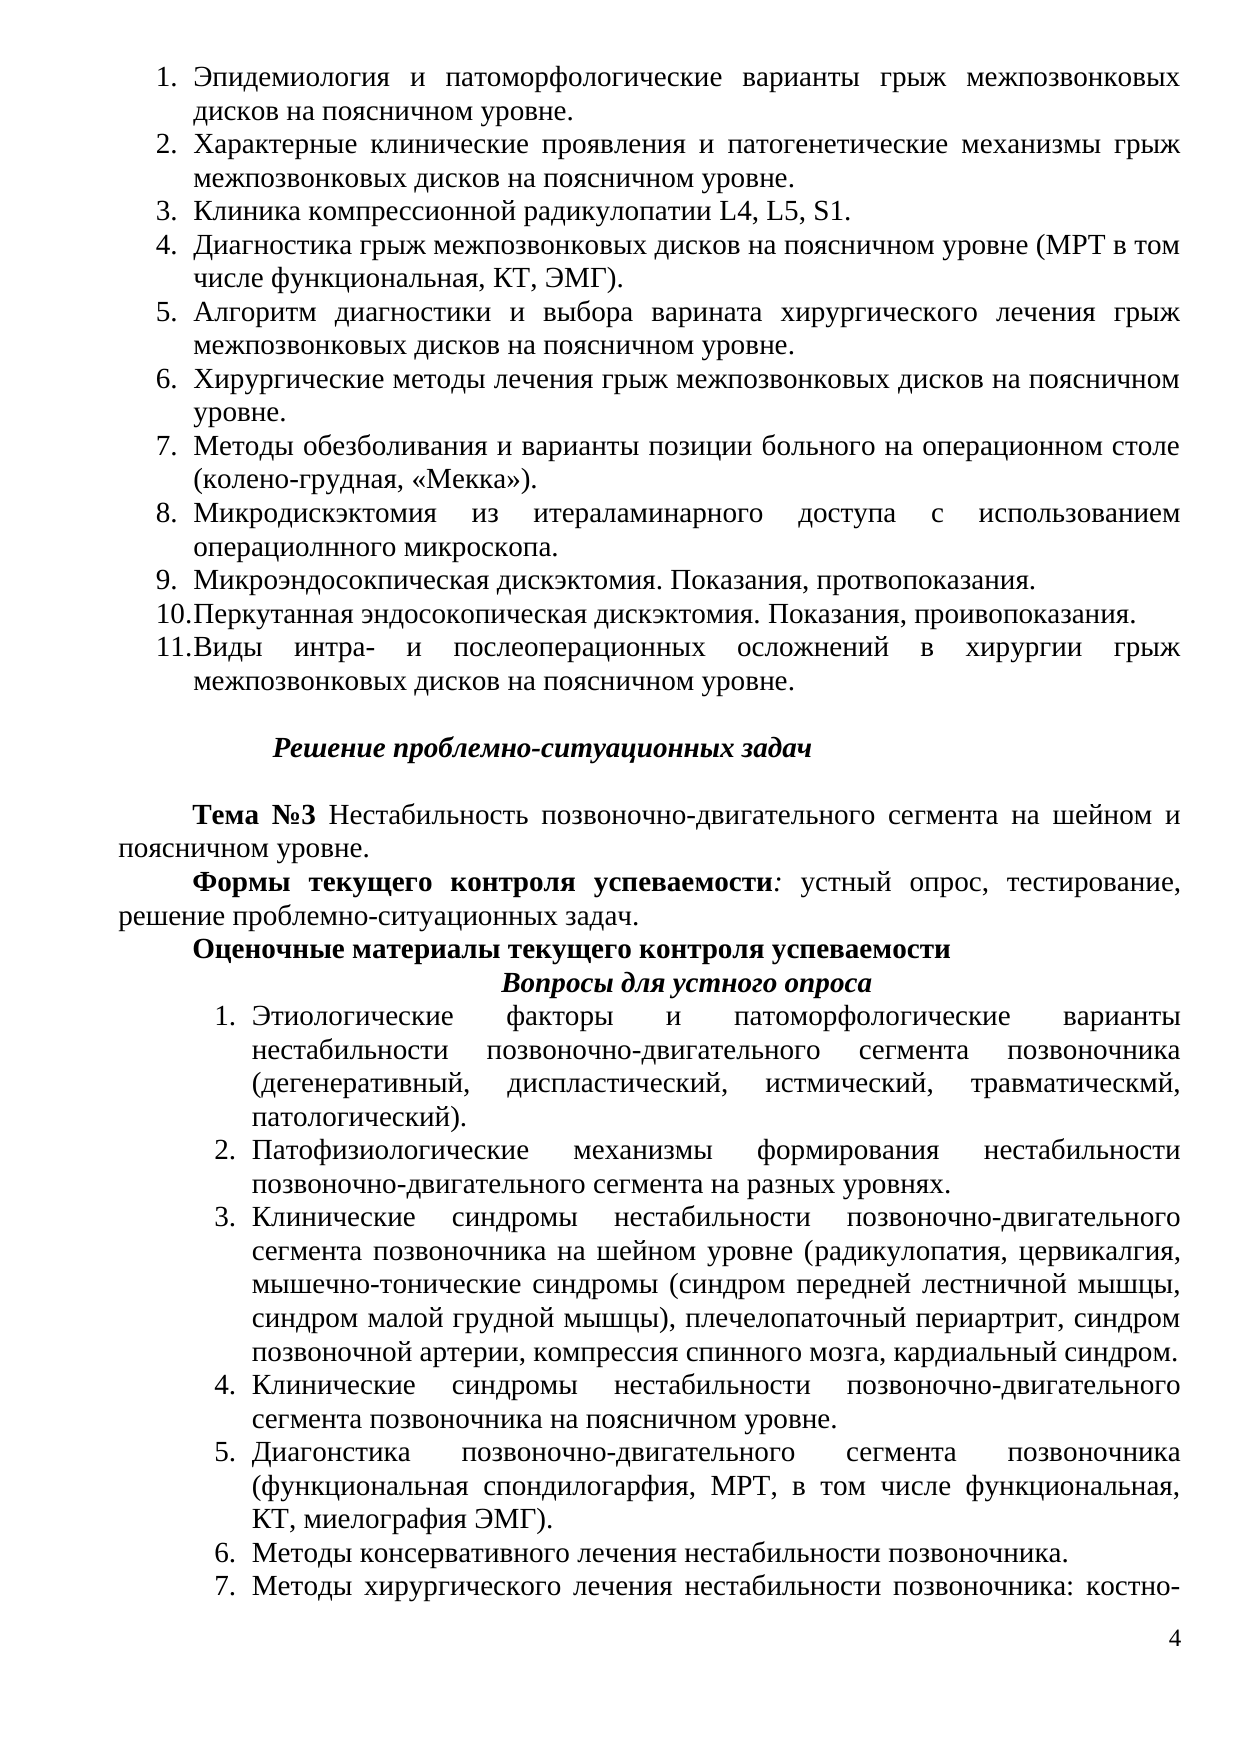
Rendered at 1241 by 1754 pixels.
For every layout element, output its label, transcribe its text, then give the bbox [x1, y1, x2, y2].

list Методы консервативного лечения нестабильности позвоночника. [214, 1535, 1181, 1568]
text Формы текущего контроля успеваемости: устный опрос, тестирование, решение проблемно-ситуационных задач. [118, 864, 1181, 931]
list Характерные клинические проявления и патогенетические механизмы грыж межпозвонковых дисков на поясничном уровне. [156, 126, 1181, 193]
text Оценочные материалы текущего контроля успеваемости [118, 931, 1181, 965]
list Этиологические факторы и патоморфологические варианты нестабильности позвоночно-двигательного сегмента позвоночника (дегенеративный, диспластический, истмический, травматическмй, патологический). [214, 998, 1181, 1132]
list Эпидемиология и патоморфологические варианты грыж межпозвонковых дисков на поясничном уровне. [156, 59, 1181, 126]
list Клинические синдромы нестабильности позвоночно-двигательного сегмента позвоночника на шейном уровне (радикулопатия, цервикалгия, мышечно-тонические синдромы (синдром передней лестничной мышцы, синдром малой грудной мышцы), плечелопаточный периартрит, синдром позвоночной артерии, компрессия спинного мозга, кардиальный синдром. [214, 1199, 1181, 1367]
text Решение проблемно-ситуационных задач [118, 730, 1181, 763]
list Диагностика грыж межпозвонковых дисков на поясничном уровне (МРТ в том числе функциональная, КТ, ЭМГ). [156, 227, 1181, 294]
list Перкутанная эндосокопическая дискэктомия. Показания, проивопоказания. [156, 596, 1181, 629]
list Патофизиологические механизмы формирования нестабильности позвоночно-двигательного сегмента на разных уровнях. [214, 1132, 1181, 1199]
list Диагонстика позвоночно-двигательного сегмента позвоночника (функциональная спондилогарфия, МРТ, в том числе функциональная, КТ, миелография ЭМГ). [214, 1434, 1181, 1535]
list Микродискэктомия из итераламинарного доступа с использованием операциолнного микроскопа. [156, 495, 1181, 562]
list Микроэндосокпическая дискэктомия. Показания, протвопоказания. [156, 562, 1181, 596]
text Тема № Нестабильность позвоночно-двигательного сегмента на шейном и поясничном уровне. [118, 797, 1181, 864]
list Виды интра- и послеоперационных осложнений в хирургии грыж межпозвонковых дисков на поясничном уровне. [156, 629, 1181, 696]
list Алгоритм диагностики и выбора варината хирургического лечения грыж межпозвонковых дисков на поясничном уровне. [156, 294, 1181, 361]
list Клиника компрессионной радикулопатии L4, L5, S1. [156, 193, 1181, 227]
text Вопросы для устного опроса [118, 965, 1181, 998]
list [214, 1568, 1181, 1602]
list Методы обезболивания и варианты позиции больного на операционном столе (колено-грудная, «Мекка»). [156, 428, 1181, 495]
list Хирургические методы лечения грыж межпозвонковых дисков на поясничном уровне. [156, 361, 1181, 428]
list Клинические синдромы нестабильности позвоночно-двигательного сегмента позвоночника на поясничном уровне. [214, 1367, 1181, 1434]
